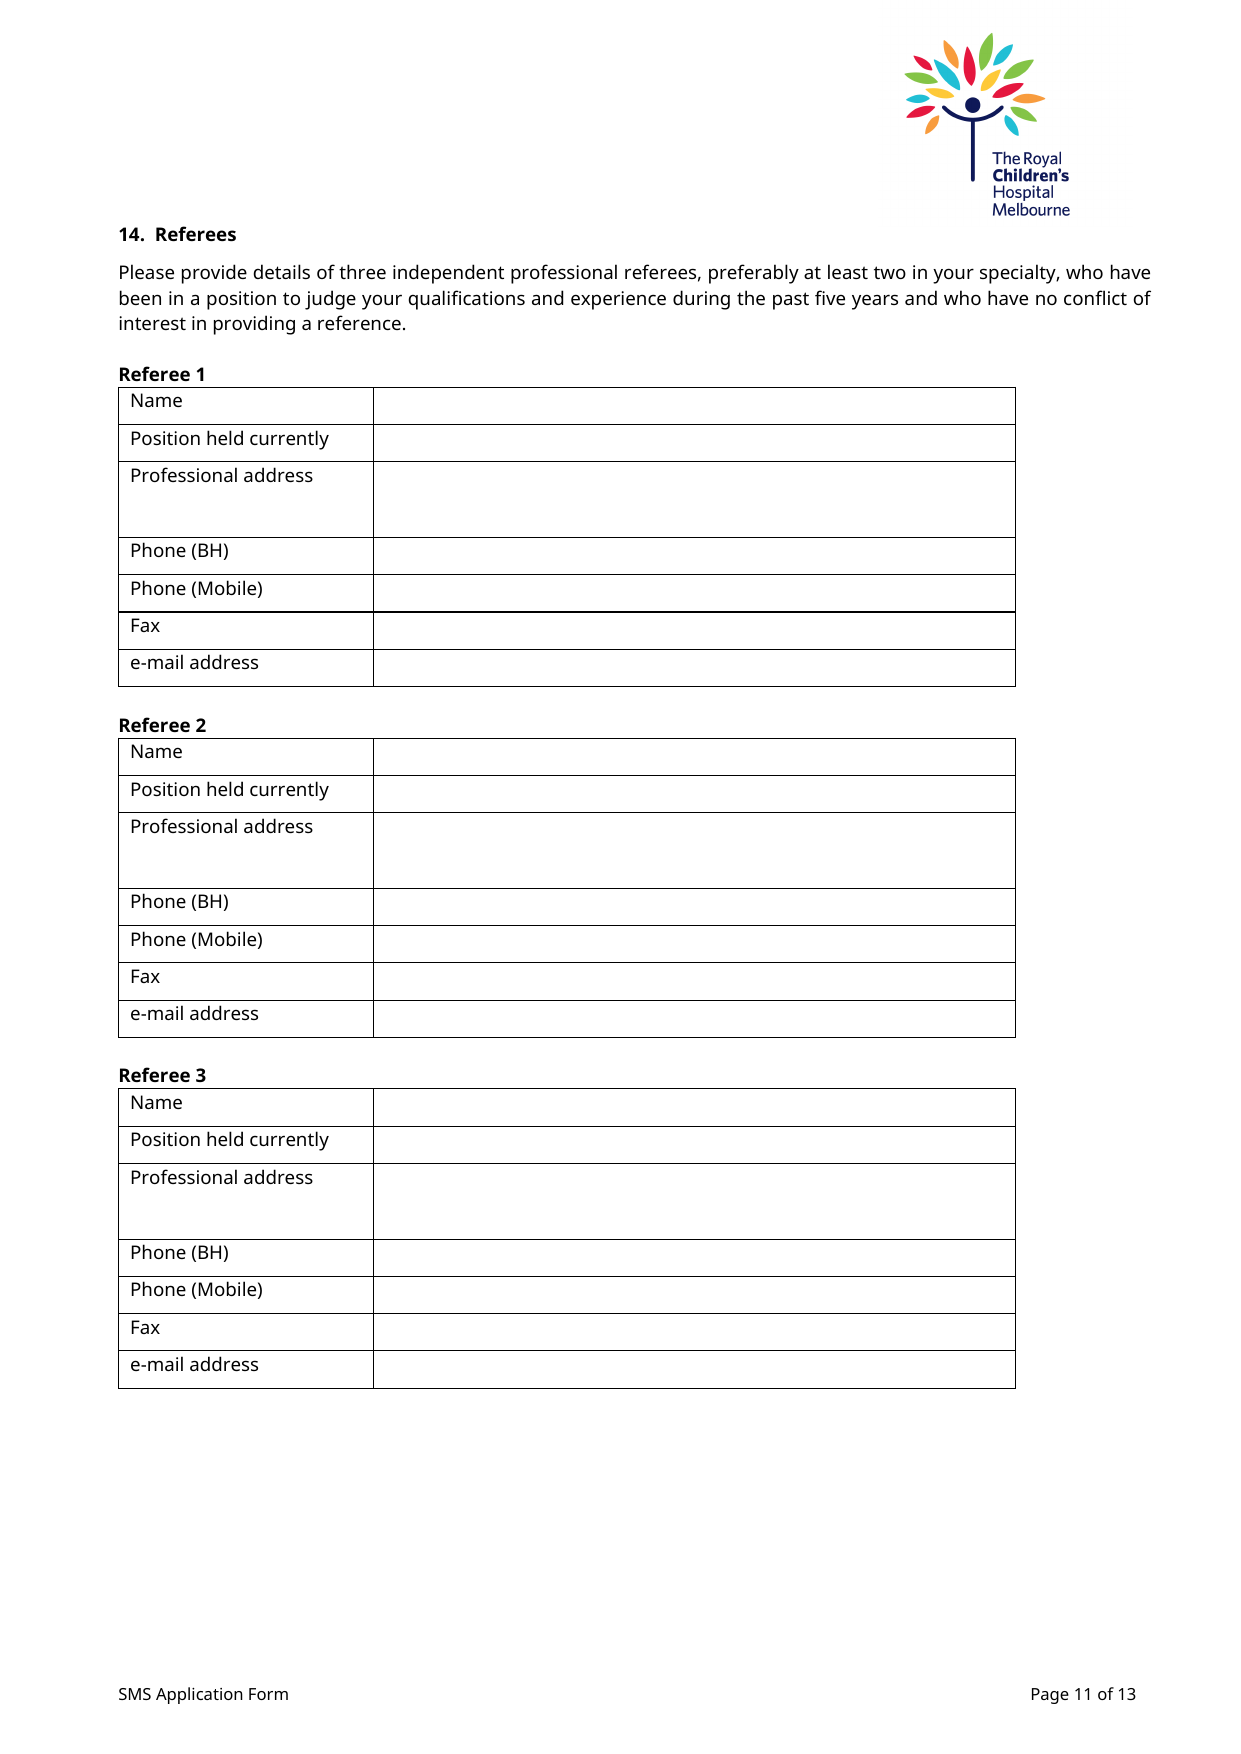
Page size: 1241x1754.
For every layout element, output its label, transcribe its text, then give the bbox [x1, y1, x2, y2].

table_cell Professional address [119, 1164, 373, 1238]
table_cell e-mail address [119, 1351, 373, 1388]
table_cell Position held currently [119, 425, 373, 461]
table_cell [374, 889, 1015, 925]
table_cell Phone (Mobile) [119, 575, 373, 611]
table_cell [374, 1127, 1015, 1163]
text Referee 1 [118, 361, 1153, 387]
table_cell Phone (BH) [119, 1240, 373, 1276]
table_cell Fax [119, 963, 373, 999]
table_cell [374, 926, 1015, 962]
table_cell Phone (BH) [119, 889, 373, 925]
table_cell [374, 776, 1015, 812]
table_cell Fax [119, 613, 373, 649]
table_cell [374, 1240, 1015, 1276]
table_cell Position held currently [119, 1127, 373, 1163]
table_cell [374, 650, 1015, 686]
table_cell [374, 575, 1015, 611]
text Referee 3 [118, 1063, 1153, 1088]
table_cell [374, 425, 1015, 461]
table_cell [374, 1351, 1015, 1388]
table_header Name [119, 739, 373, 775]
table_header [374, 388, 1015, 424]
table_header [374, 1089, 1015, 1126]
text Referee 2 [118, 712, 1153, 737]
table_cell Phone (BH) [119, 538, 373, 574]
table_cell Phone (Mobile) [119, 1277, 373, 1313]
table_cell [374, 1314, 1015, 1350]
table_cell Phone (Mobile) [119, 926, 373, 962]
text Please provide details of three independent professional referees, preferably at least two in your specialty, who have been in a position to judge your qualifications and experience during the past five years and who have no conflict of interest in providing a reference. [118, 259, 1153, 336]
table_header [374, 739, 1015, 775]
table_cell e-mail address [119, 650, 373, 686]
table_cell [374, 1001, 1015, 1037]
table_cell [374, 1164, 1015, 1238]
table_cell Position held currently [119, 776, 373, 812]
table_cell [374, 613, 1015, 649]
text 14. Referees [118, 222, 1153, 247]
table_header Name [119, 1089, 373, 1126]
table_cell e-mail address [119, 1001, 373, 1037]
table_cell [374, 963, 1015, 999]
table_cell [374, 538, 1015, 574]
table_cell [374, 1277, 1015, 1313]
table_cell Professional address [119, 462, 373, 537]
picture [877, 0, 1134, 222]
table_header Name [119, 388, 373, 424]
table_cell [374, 462, 1015, 537]
table_cell Professional address [119, 813, 373, 888]
table_cell [374, 813, 1015, 888]
table_cell Fax [119, 1314, 373, 1350]
